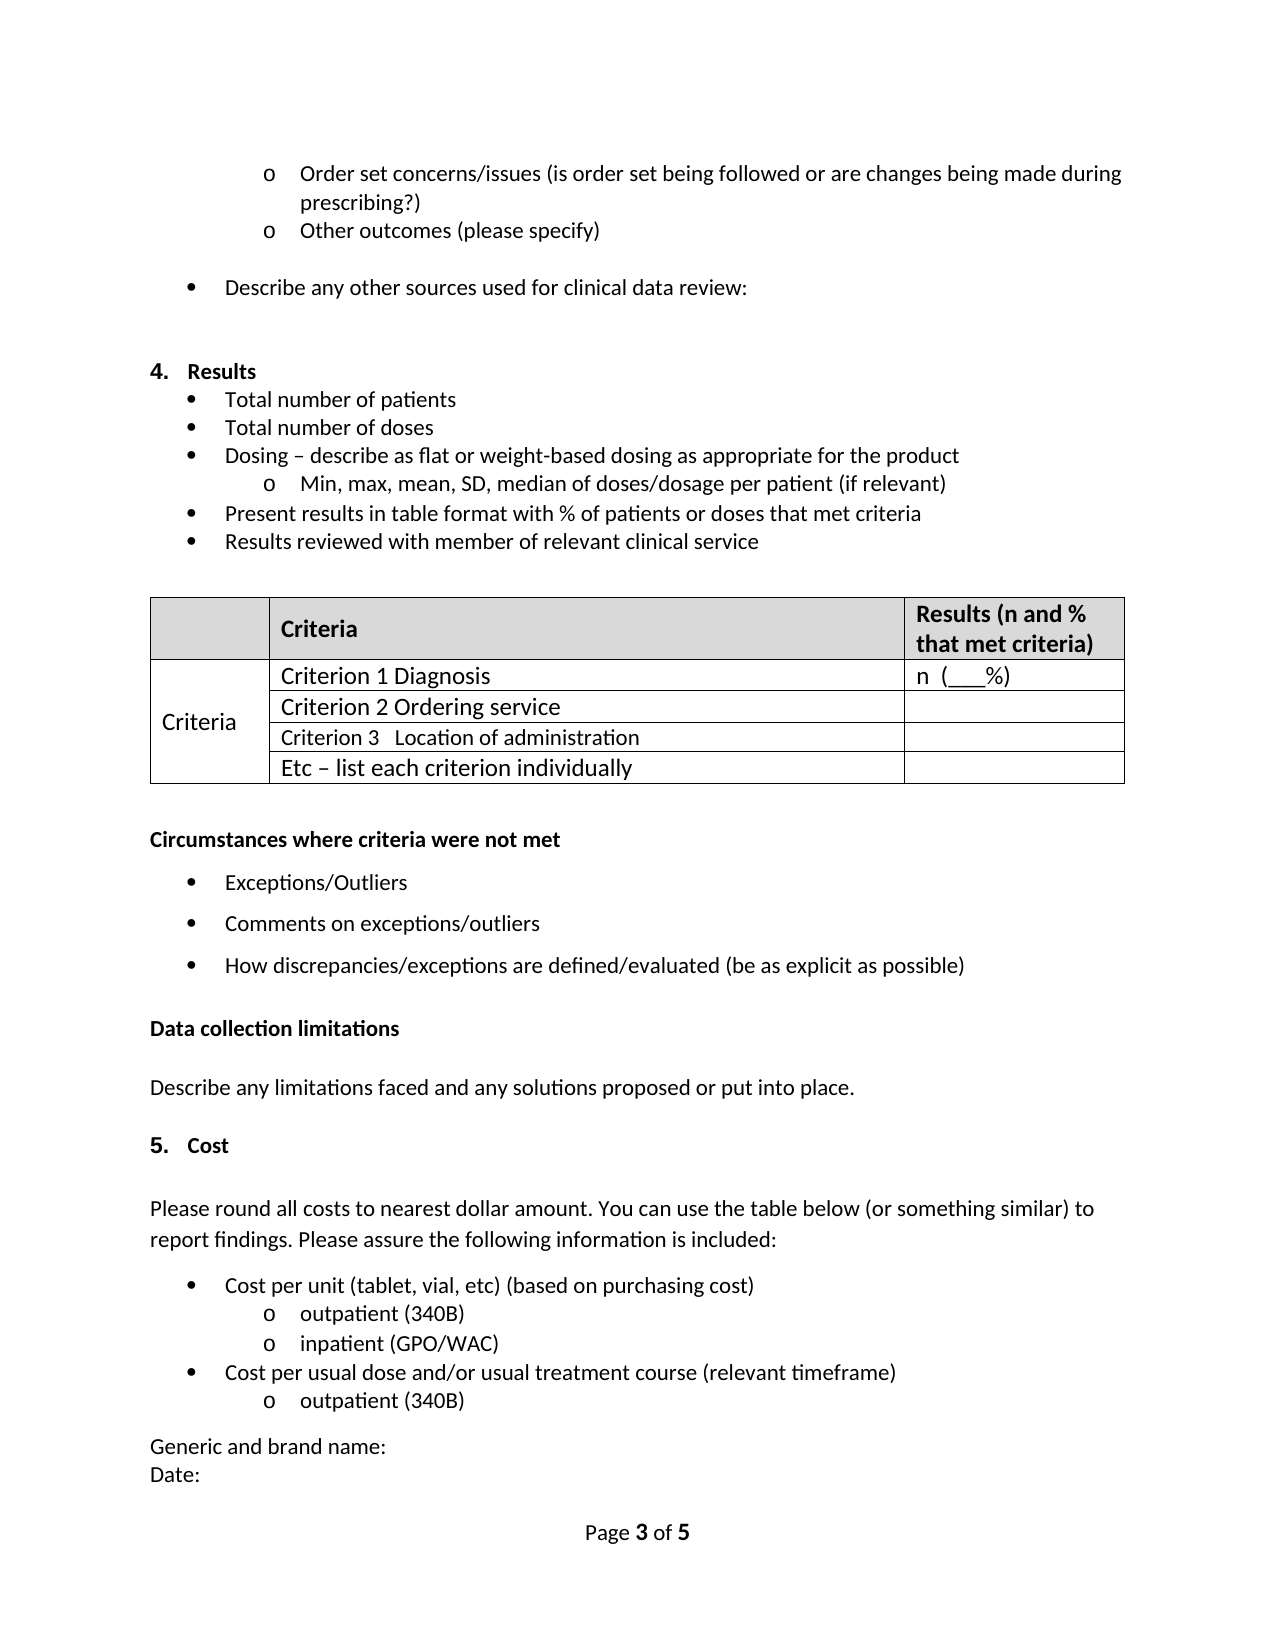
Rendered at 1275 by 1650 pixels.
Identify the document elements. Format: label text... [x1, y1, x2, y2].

table_cell [905, 752, 1124, 783]
table_cell Criterion 1 Diagnosis [270, 660, 904, 690]
list Comments on exceptions/outliers [187, 909, 1125, 938]
list Results [150, 357, 1125, 386]
list How discrepancies/exceptions are defined/evaluated (be as explicit as possible) [187, 952, 1125, 979]
list Other outcomes (please specify) [262, 216, 1125, 245]
table_cell Criterion 2 Ordering service [270, 691, 904, 722]
list Total number of patients [187, 386, 1125, 413]
table_cell Criteria [151, 660, 269, 783]
table_cell n (___%) [905, 660, 1124, 690]
list Order set concerns/issues (is order set being followed or are changes being made during prescribing?) [262, 159, 1125, 216]
list Cost [150, 1132, 1125, 1160]
list outpatient (340B) [262, 1299, 1125, 1329]
list Cost per usual dose and/or usual treatment course (relevant timeframe) [187, 1358, 1125, 1386]
list Describe any other sources used for clinical data review: [187, 273, 1125, 301]
list inpatient (GPO/WAC) [262, 1329, 1125, 1358]
text Describe any limitations faced and any solutions proposed or put into place. [150, 1073, 1125, 1101]
table_cell Criterion 3 Location of administration [270, 723, 904, 751]
list Results reviewed with member of relevant clinical service [187, 527, 1125, 555]
table_cell [905, 691, 1124, 722]
list Min, max, mean, SD, median of doses/dosage per patient (if relevant) [262, 469, 1125, 499]
list Exceptions/Outliers [187, 868, 1125, 896]
table_cell Etc – list each criterion individually [270, 752, 904, 783]
list Dosing – describe as flat or weight-based dosing as appropriate for the product [187, 442, 1125, 469]
list Present results in table format with % of patients or doses that met criteria [187, 499, 1125, 527]
table_header Results (n and % that met criteria) [905, 598, 1124, 659]
list Cost per unit (tablet, vial, etc) (based on purchasing cost) [187, 1272, 1125, 1299]
text Data collection limitations [150, 1014, 1125, 1042]
table_header Criteria [270, 598, 904, 659]
text Please round all costs to nearest dollar amount. You can use the table below (or something similar) to report findings. Please assure the following information is included: [150, 1194, 1125, 1253]
list outpatient (340B) [262, 1386, 1125, 1415]
table_cell [905, 723, 1124, 751]
text Circumstances where criteria were not met [150, 826, 1125, 854]
list Total number of doses [187, 413, 1125, 442]
table_header [151, 598, 269, 659]
